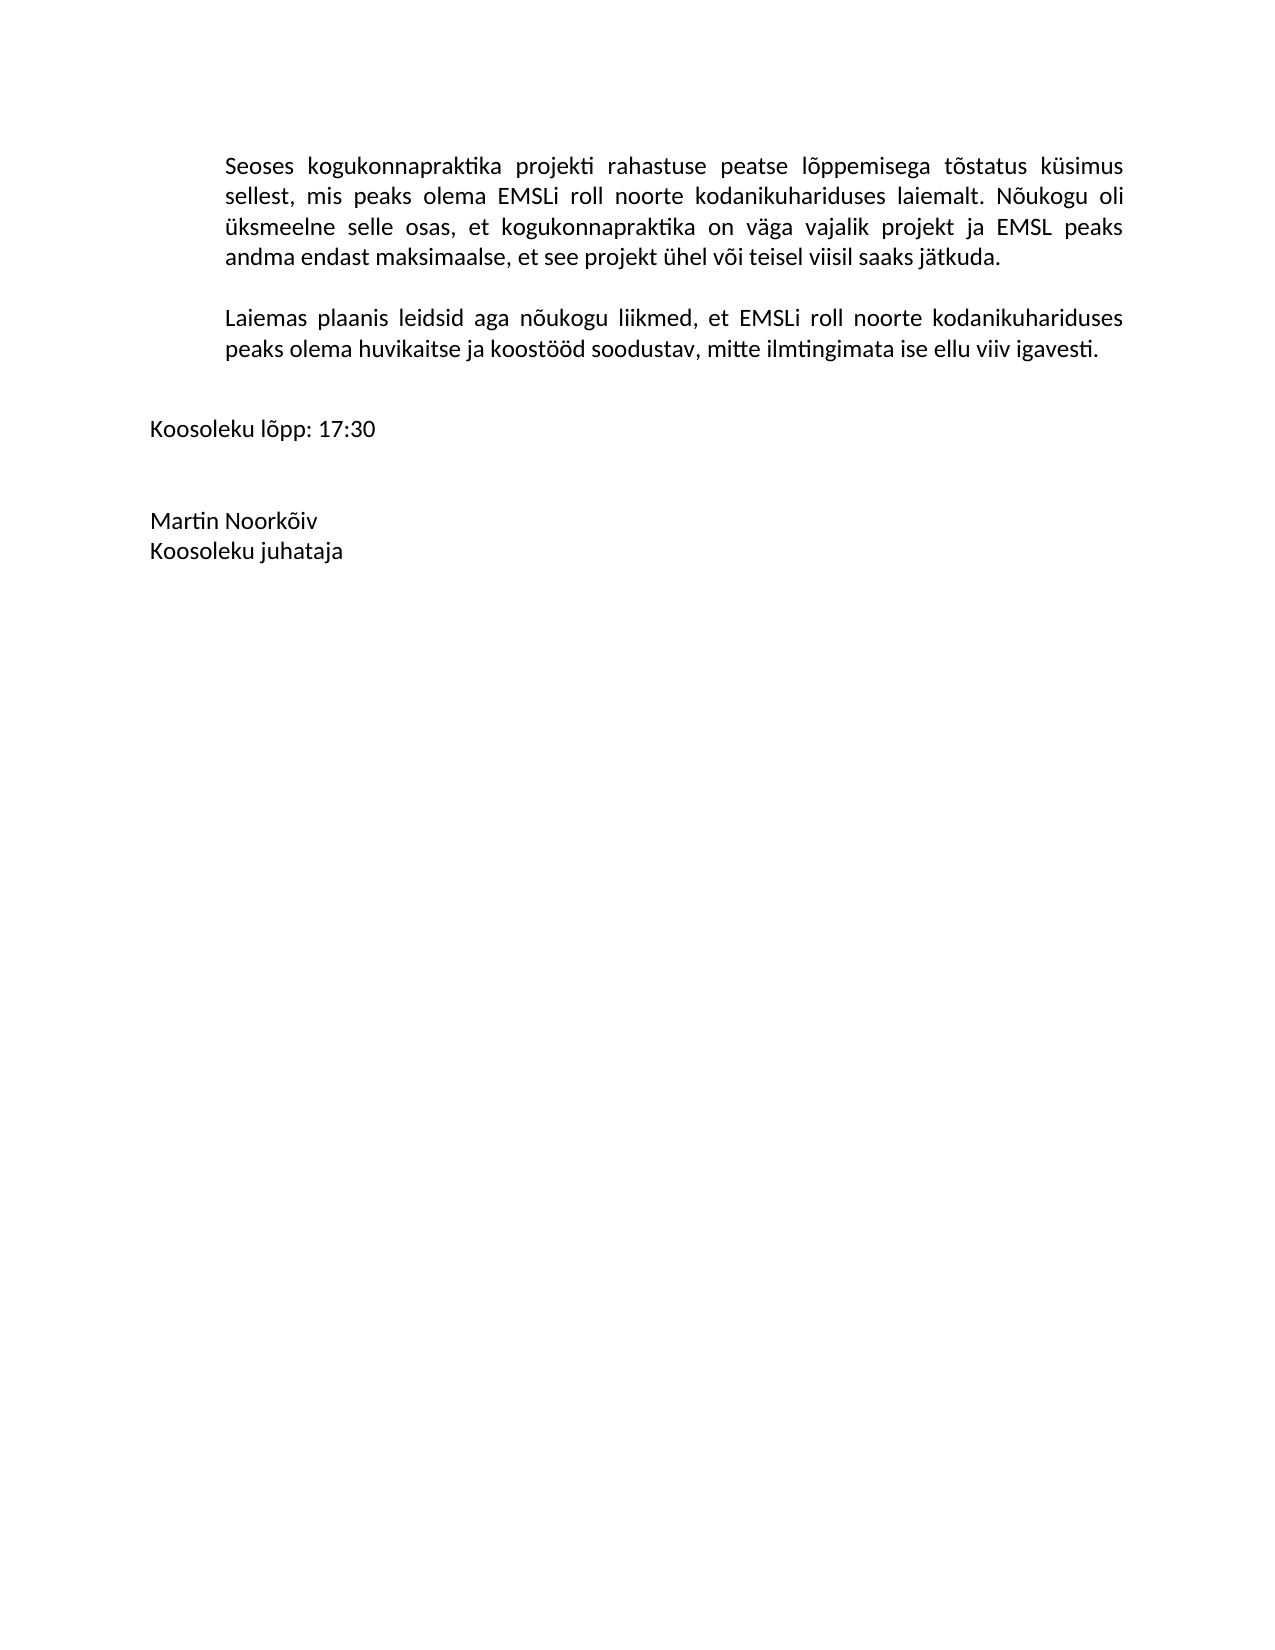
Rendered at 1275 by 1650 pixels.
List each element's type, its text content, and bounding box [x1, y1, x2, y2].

text Koosoleku juhataja [150, 535, 1125, 566]
text Martin Noorkõiv [150, 505, 1125, 535]
list Laiemas plaanis leidsid aga nõukogu liikmed, et EMSLi roll noorte kodanikuhariduses peaks olema huvikaitse ja koostööd soodustav, mitte ilmtingimata ise ellu viiv igavesti. [225, 303, 1125, 364]
text Koosoleku lõpp: 17:30 [150, 413, 1125, 444]
list Seoses kogukonnapraktika projekti rahastuse peatse lõppemisega tõstatus küsimus sellest, mis peaks olema EMSLi roll noorte kodanikuhariduses laiemalt. Nõukogu oli üksmeelne selle osas, et kogukonnapraktika on väga vajalik projekt ja EMSL peaks andma endast maksimaalse, et see projekt ühel või teisel viisil saaks jätkuda. [225, 150, 1125, 272]
